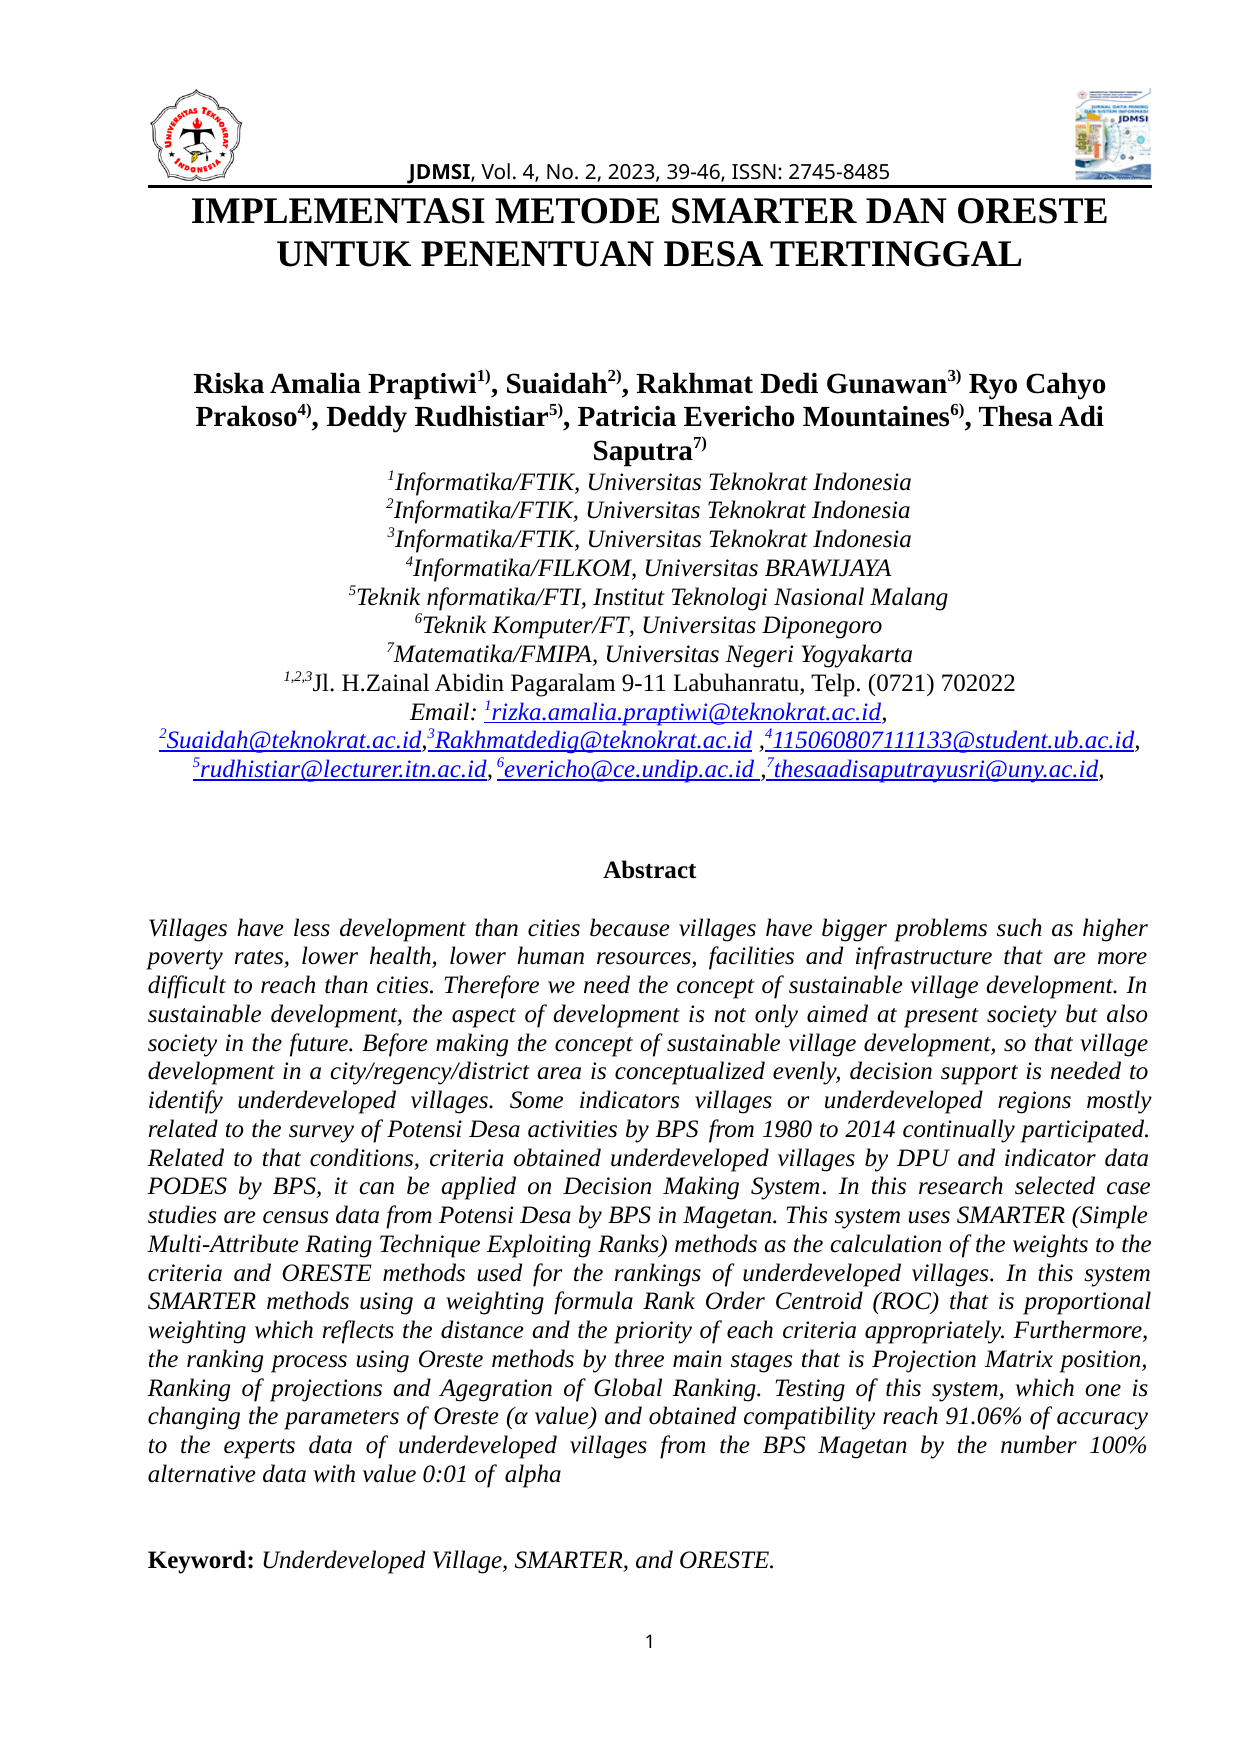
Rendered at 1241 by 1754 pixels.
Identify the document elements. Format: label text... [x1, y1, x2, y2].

text 4Informatika/FILKOM, Universitas BRAWIJAYA [148, 553, 1152, 582]
text 1,2,3Jl. H.Zainal Abidin Pagaralam 9-11 Labuhanratu, Telp. (0721) 702022 [148, 668, 1152, 697]
text 1Informatika/FTIK, Universitas Teknokrat Indonesia [148, 467, 1152, 495]
text Email: 1rizka.amalia.praptiwi@teknokrat.ac.id, 2Suaidah@teknokrat.ac.id,3Rakhmatdedig@teknokrat.ac.id ,4115060807111133@student.ub.ac.id, 5rudhistiar@lecturer.itn.ac.id, 6evericho@ce.undip.ac.id ,7thesaadisaputrayusri@uny.ac.id, [148, 697, 1152, 783]
picture [148, 87, 244, 183]
text Villages have less development than cities because villages have bigger problems such as higher poverty rates, lower health, lower human resources, facilities and infrastructure that are more difficult to reach than cities. Therefore we need the concept of sustainable village development. In sustainable development, the aspect of development is not only aimed at present society but also society in the future. Before making the concept of sustainable village development, so that village development in a city/regency/district area is conceptualized evenly, decision support is needed to identify underdeveloped villages. Some indicators villages or underdeveloped regions mostly related to the survey of Potensi Desa activities by BPS from 1980 to 2014 continually participated. Related to that conditions, criteria obtained underdeveloped villages by DPU and indicator data PODES by BPS, it can be applied on Decision Making System. In this research selected case studies are census data from Potensi Desa by BPS in Magetan. This system uses SMARTER (Simple Multi-Attribute Rating Technique Exploiting Ranks) methods as the calculation of the weights to the criteria and ORESTE methods used for the rankings of underdeveloped villages. In this system SMARTER methods using a weighting formula Rank Order Centroid (ROC) that is proportional weighting which reflects the distance and the priority of each criteria appropriately. Furthermore, the ranking process using Oreste methods by three main stages that is Projection Matrix position, Ranking of projections and Agegration of Global Ranking. Testing of this system, which one is changing the parameters of Oreste (α value) and obtained compatibility reach 91.06% of accuracy to the experts data of underdeveloped villages from the BPS Magetan by the number 100% alternative data with value 0:01 of alpha [148, 913, 1152, 1488]
text 5Teknik nformatika/FTI, Institut Teknologi Nasional Malang [148, 582, 1152, 610]
text 3Informatika/FTIK, Universitas Teknokrat Indonesia [148, 524, 1152, 553]
text Abstract [148, 855, 1152, 884]
text 7Matematika/FMIPA, Universitas Negeri Yogyakarta [148, 639, 1152, 668]
text Riska Amalia Praptiwi1), Suaidah2), Rakhmat Dedi Gunawan3) Ryo Cahyo Prakoso4), Deddy Rudhistiar5), Patricia Evericho Mountaines6), Thesa Adi Saputra7) [148, 366, 1152, 467]
text 6Teknik Komputer/FT, Universitas Diponegoro [148, 610, 1152, 639]
picture [1075, 88, 1152, 180]
text 2Informatika/FTIK, Universitas Teknokrat Indonesia [148, 495, 1152, 524]
text IMPLEMENTASI METODE SMARTER DAN ORESTE UNTUK PENENTUAN DESA TERTINGGAL [148, 188, 1152, 275]
text Keyword: Underdeveloped Village, SMARTER, and ORESTE. [148, 1545, 1152, 1574]
